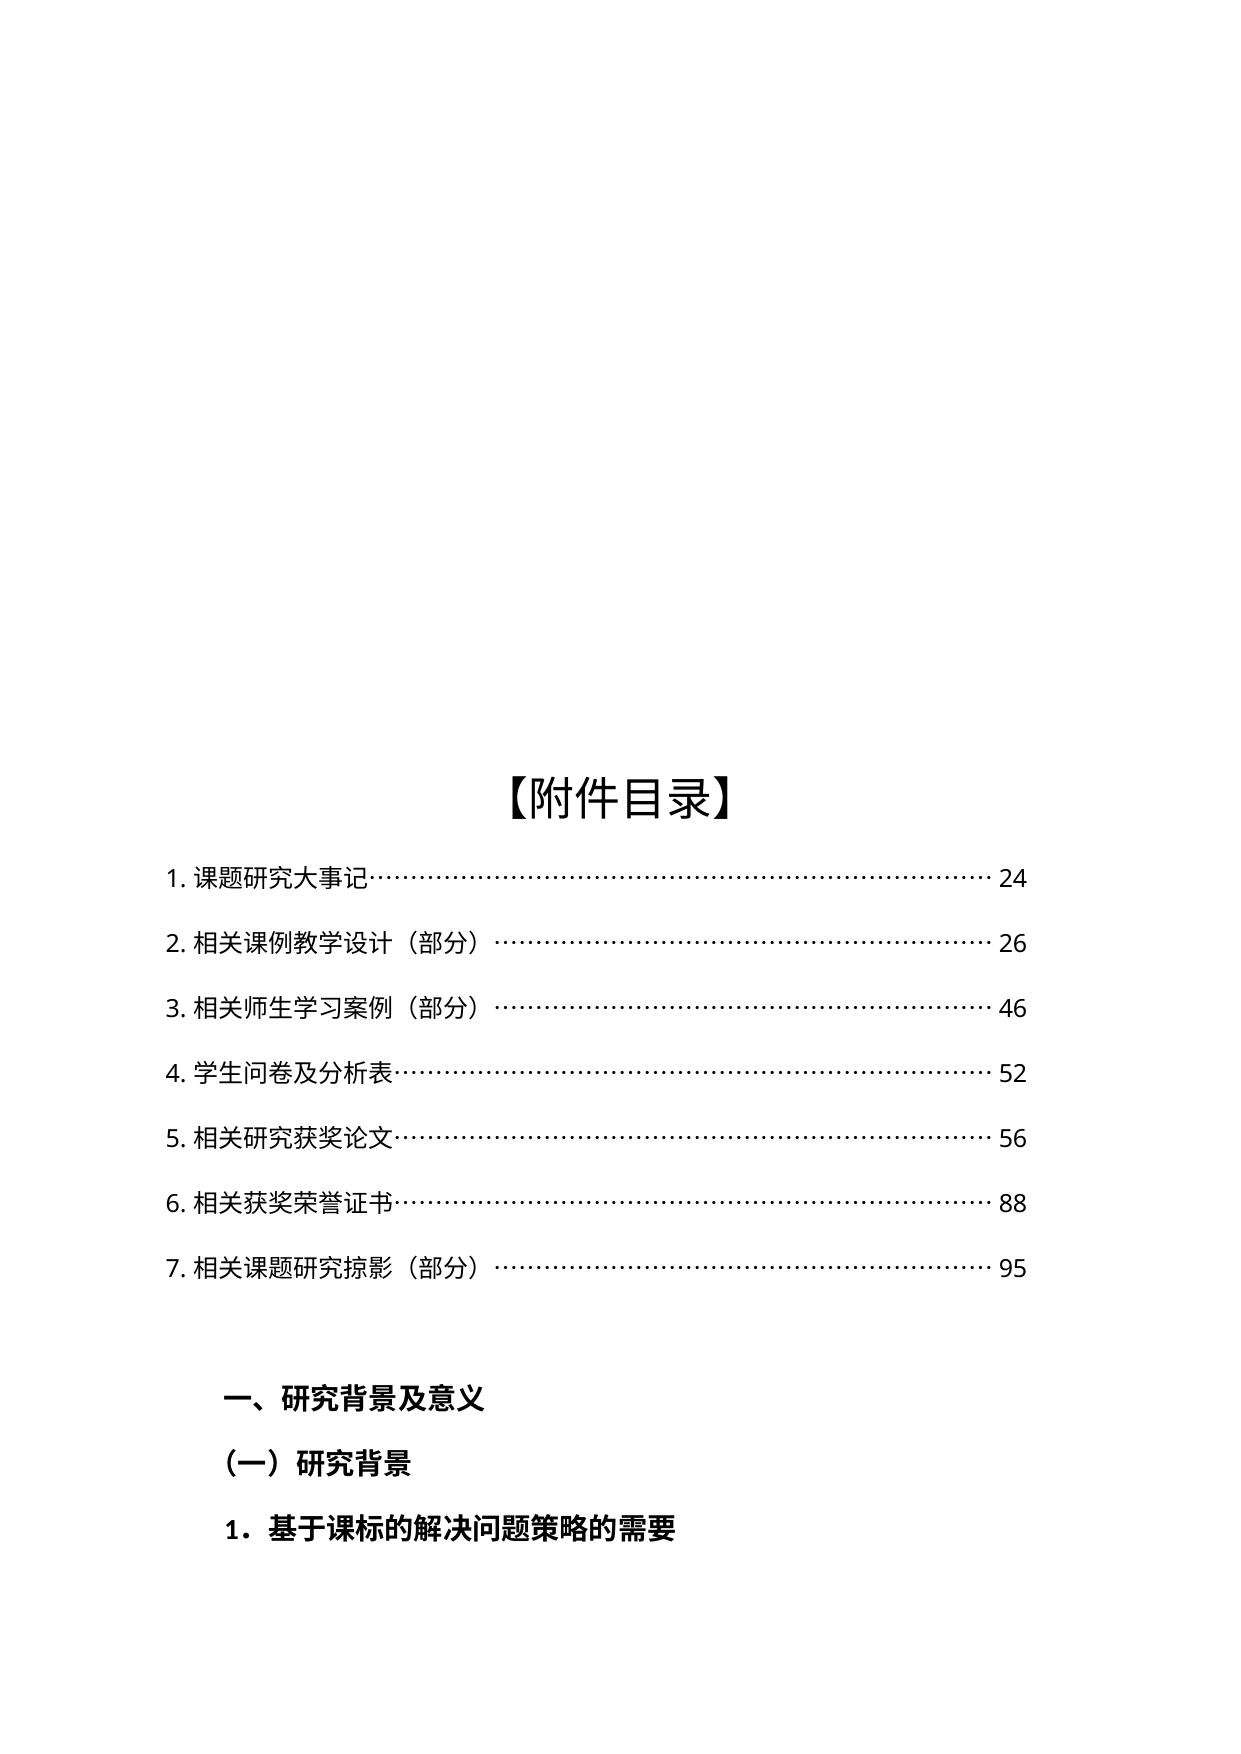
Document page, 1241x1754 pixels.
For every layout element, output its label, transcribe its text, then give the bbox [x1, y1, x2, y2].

text 3. 相关师生学习案例（部分）…………………………………………………… 46 [165, 974, 1075, 1039]
text 7. 相关课题研究掠影（部分）…………………………………………………… 95 [165, 1234, 1075, 1299]
text 4. 学生问卷及分析表……………………………………………………………… 52 [165, 1039, 1075, 1104]
text 2. 相关课例教学设计（部分）…………………………………………………… 26 [165, 909, 1075, 974]
text 一、研究背景及意义 [165, 1364, 1075, 1429]
text 5. 相关研究获奖论文……………………………………………………………… 56 [165, 1104, 1075, 1169]
text 1．基于课标的解决问题策略的需要 [165, 1494, 1075, 1559]
text 6. 相关获奖荣誉证书……………………………………………………………… 88 [165, 1169, 1075, 1234]
text （一）研究背景 [165, 1429, 1075, 1494]
text 1. 课题研究大事记………………………………………………………………… 24 [165, 844, 1075, 909]
text 【附件目录】 [165, 747, 1075, 844]
